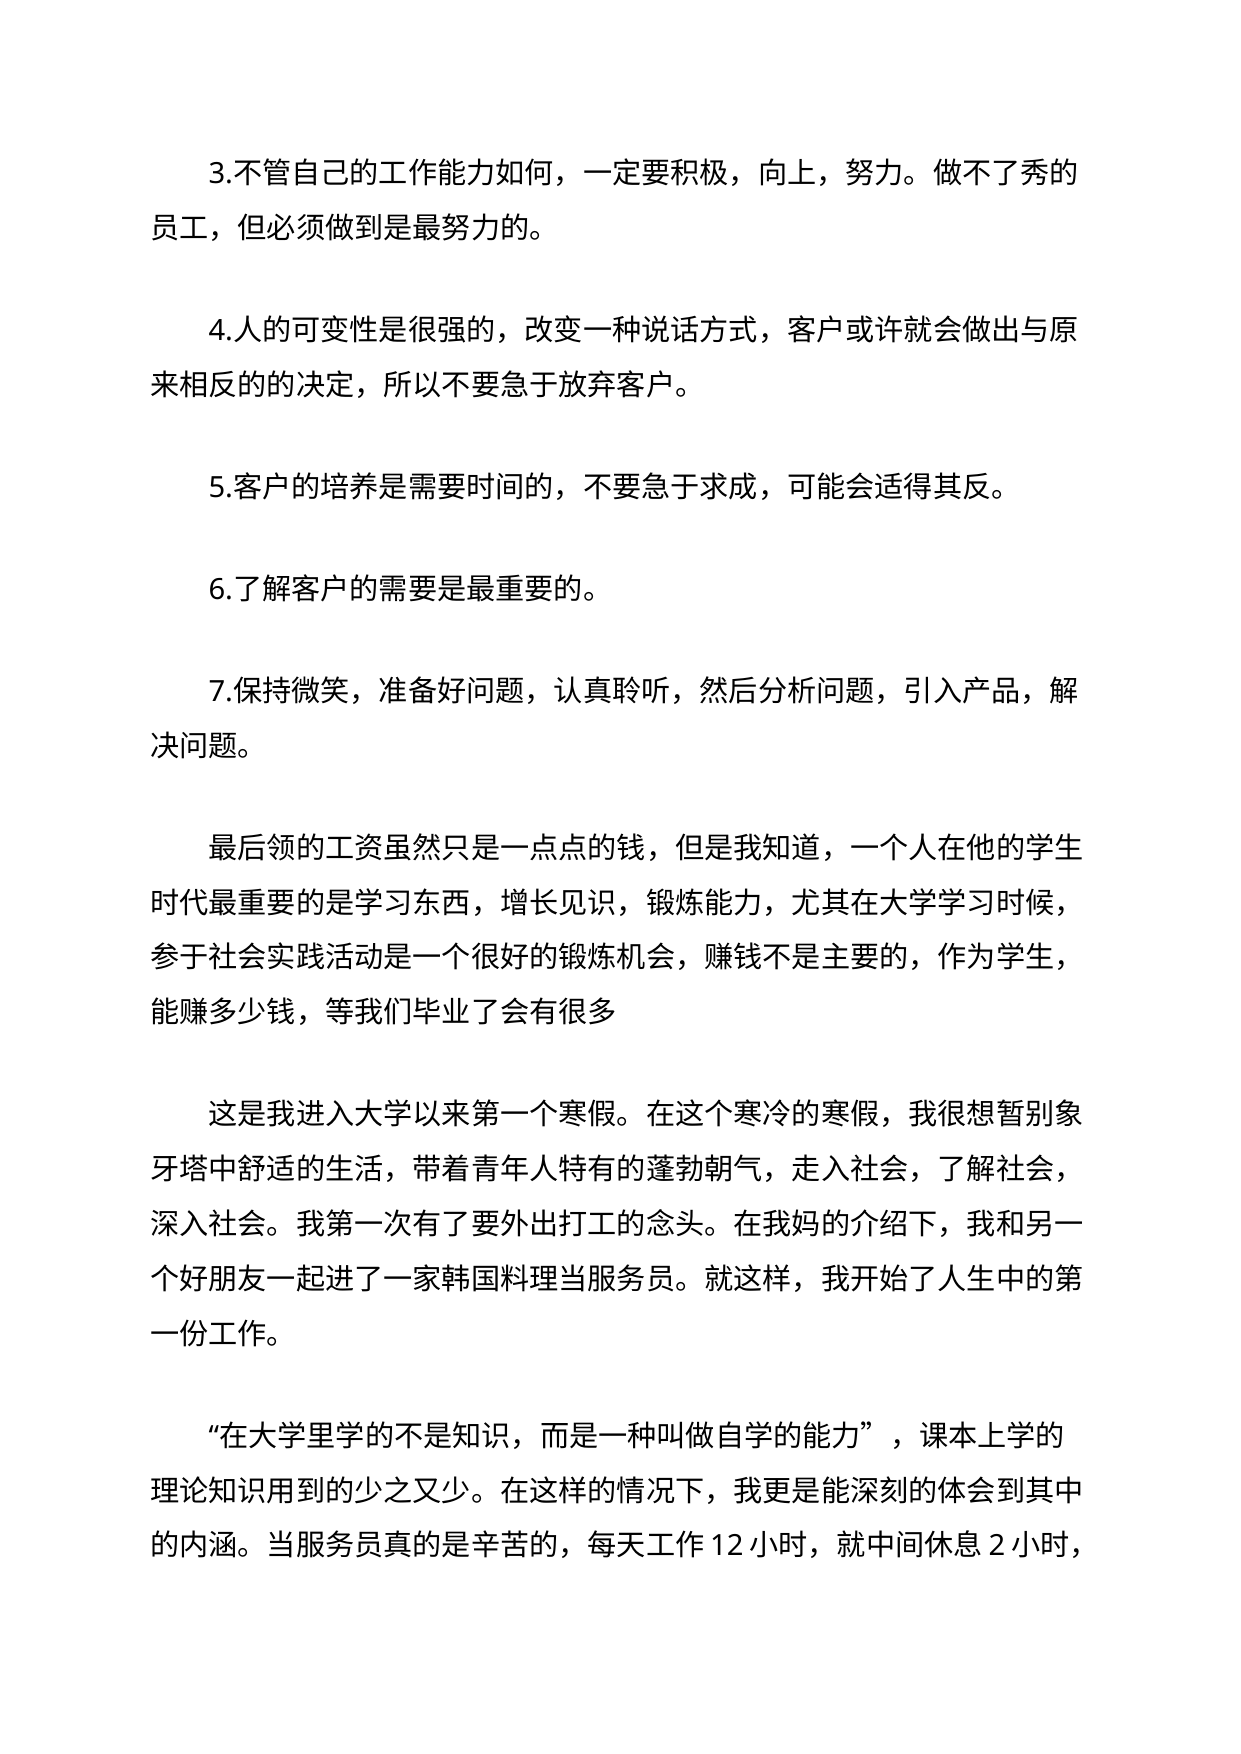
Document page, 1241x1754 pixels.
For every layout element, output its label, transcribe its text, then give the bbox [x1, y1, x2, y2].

text 这是我进入大学以来第一个寒假。在这个寒冷的寒假，我很想暂别象牙塔中舒适的生活，带着青年人特有的蓬勃朝气，走入社会，了解社会，深入社会。我第一次有了要外出打工的念头。在我妈的介绍下，我和另一个好朋友一起进了一家韩国料理当服务员。就这样，我开始了人生中的第一份工作。 [150, 1091, 1090, 1353]
text 7.保持微笑，准备好问题，认真聆听，然后分析问题，引入产品，解决问题。 [150, 667, 1090, 765]
text 6.了解客户的需要是最重要的。 [150, 566, 1090, 608]
text 3.不管自己的工作能力如何，一定要积极，向上，努力。做不了秀的员工，但必须做到是最努力的。 [150, 150, 1090, 247]
text 4.人的可变性是很强的，改变一种说话方式，客户或许就会做出与原来相反的的决定，所以不要急于放弃客户。 [150, 307, 1090, 404]
text 最后领的工资虽然只是一点点的钱，但是我知道，一个人在他的学生时代最重要的是学习东西，增长见识，锻炼能力，尤其在大学学习时候，参于社会实践活动是一个很好的锻炼机会，赚钱不是主要的，作为学生，能赚多少钱，等我们毕业了会有很多 [150, 824, 1090, 1031]
text 5.客户的培养是需要时间的，不要急于求成，可能会适得其反。 [150, 463, 1090, 506]
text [150, 1412, 1090, 1564]
